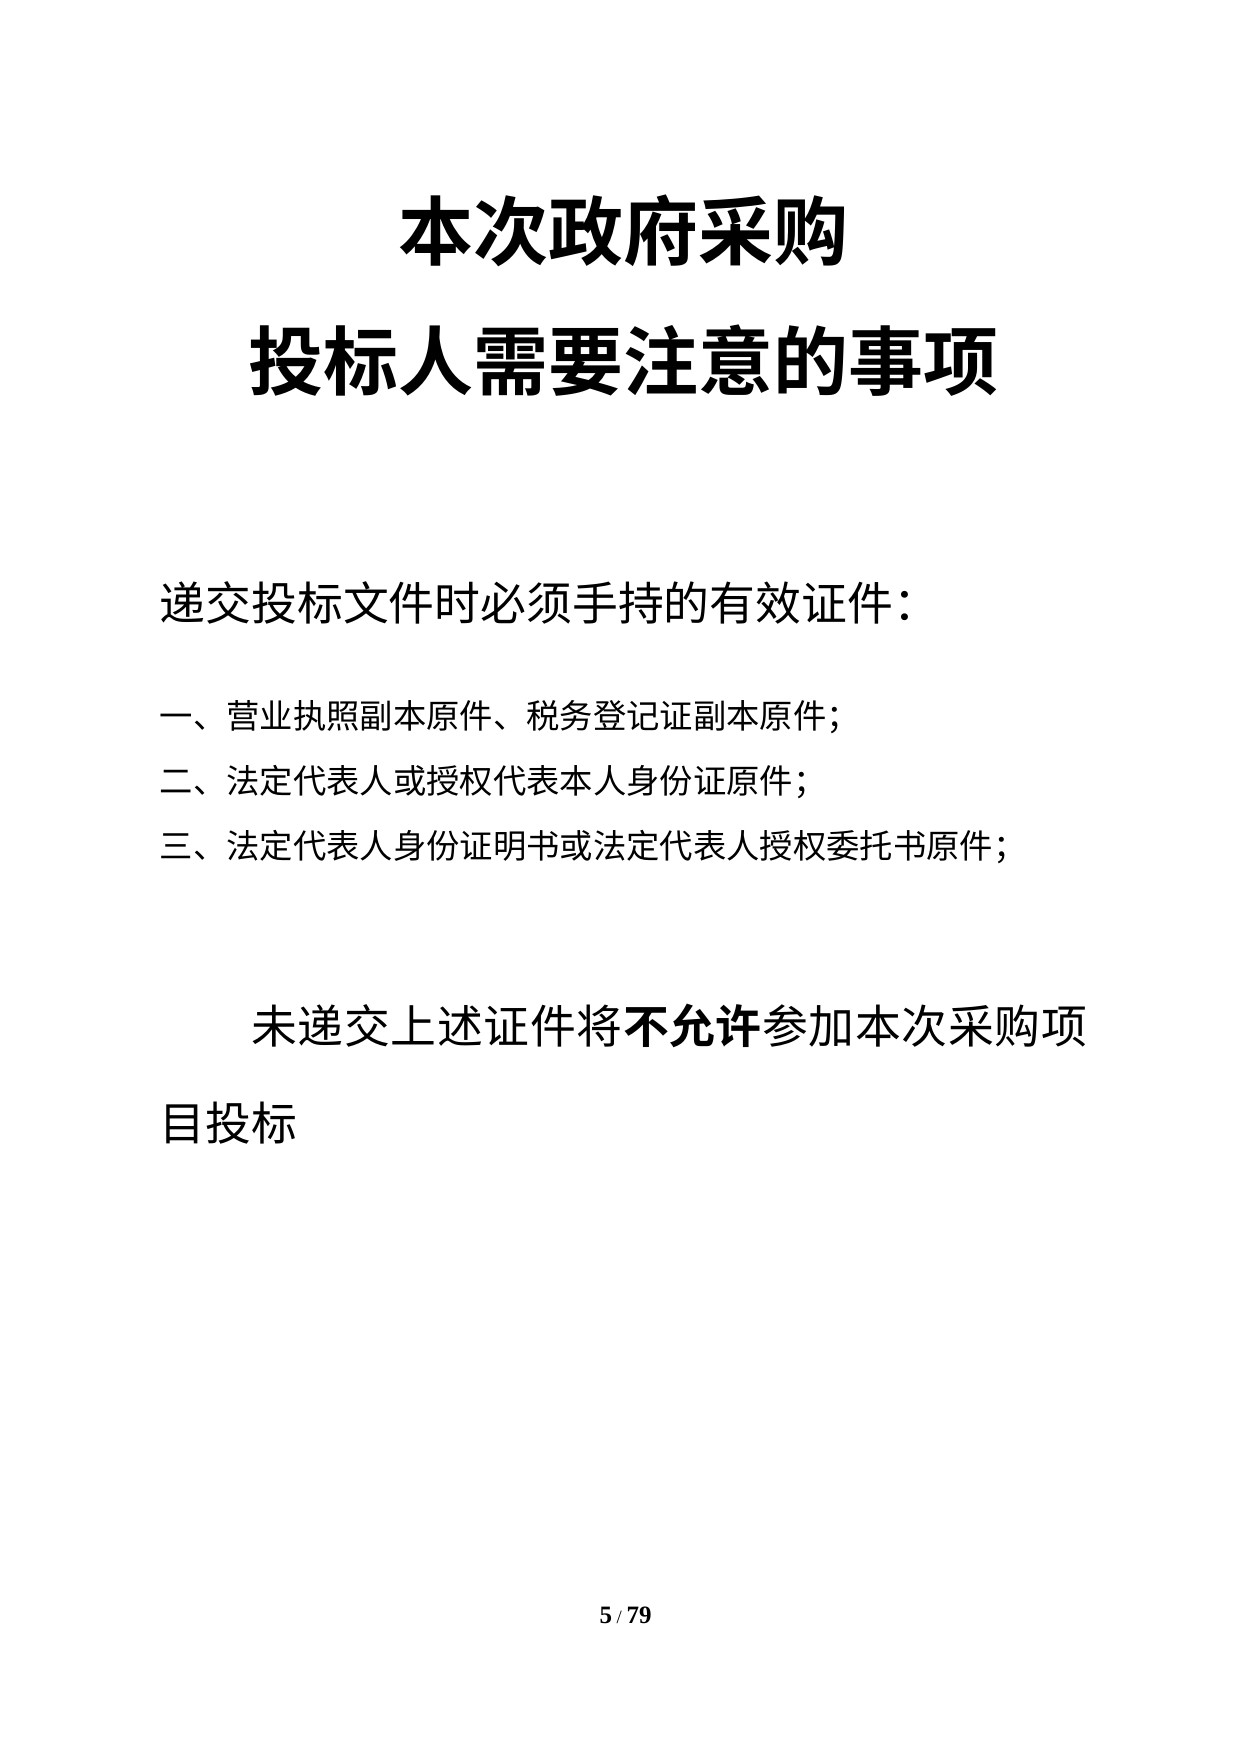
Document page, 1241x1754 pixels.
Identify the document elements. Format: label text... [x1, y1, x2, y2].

text 本次政府采购 [159, 162, 1087, 292]
text 递交投标文件时必须手持的有效证件： [159, 552, 1087, 649]
text 投标人需要注意的事项 [159, 292, 1087, 422]
text 未递交上述证件将不允许参加本次采购项目投标 [159, 974, 1087, 1169]
